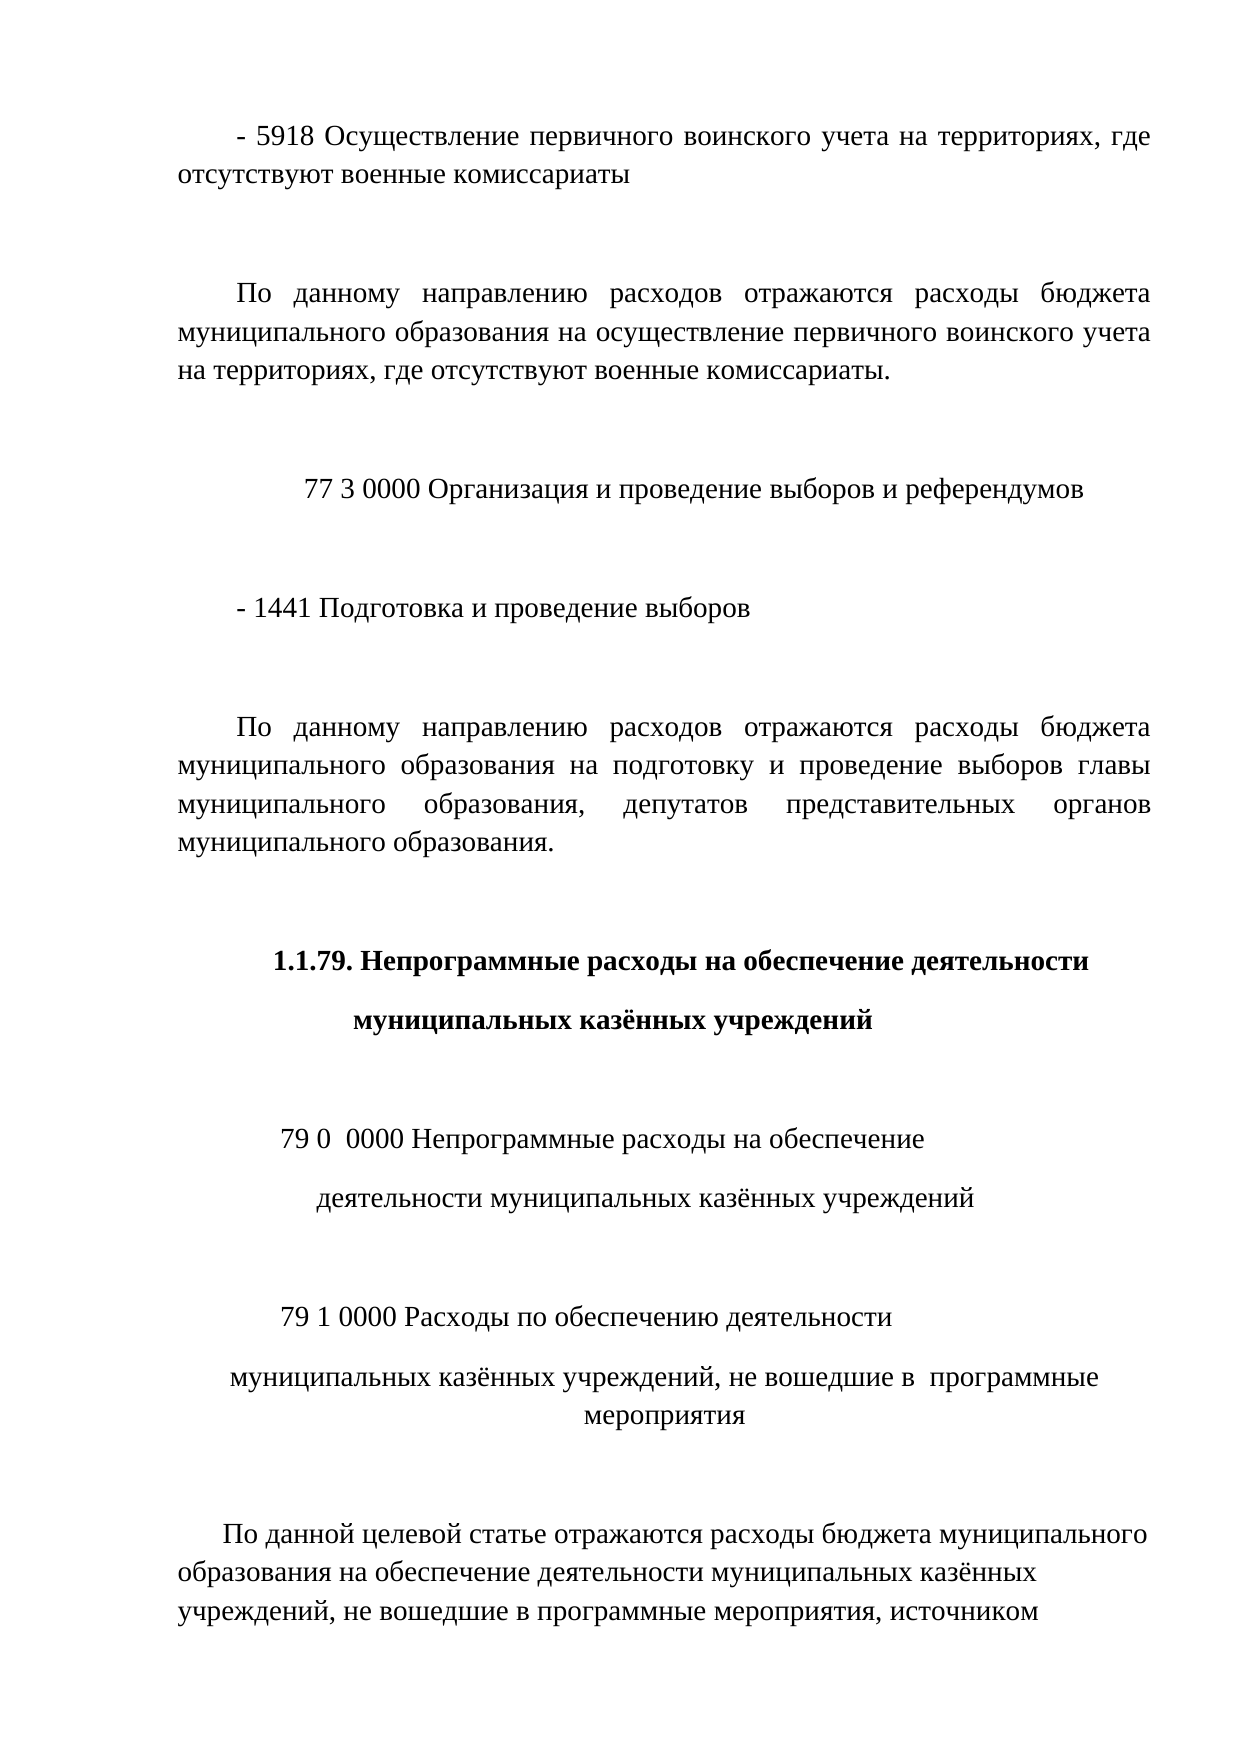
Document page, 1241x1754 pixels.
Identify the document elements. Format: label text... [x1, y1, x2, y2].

text - 5918 Осуществление первичного воинского учета на территориях, где отсутствуют военные комиссариаты [177, 118, 1152, 190]
text муниципальных казённых учреждений [177, 1002, 1152, 1036]
text По данному направлению расходов отражаются расходы бюджета муниципального образования на подготовку и проведение выборов главы муниципального образования, депутатов представительных органов муниципального образования. [177, 709, 1152, 858]
text 79 0 0000 Непрограммные расходы на обеспечение [177, 1121, 1152, 1155]
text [177, 1516, 1152, 1627]
text 77 3 0000 Организация и проведение выборов и референдумов [177, 471, 1152, 505]
text деятельности муниципальных казённых учреждений [177, 1181, 1152, 1214]
text 79 1 0000 Расходы по обеспечению деятельности [177, 1299, 1152, 1333]
text По данному направлению расходов отражаются расходы бюджета муниципального образования на осуществление первичного воинского учета на территориях, где отсутствуют военные комиссариаты. [177, 275, 1152, 386]
text муниципальных казённых учреждений, не вошедшие в программные мероприятия [177, 1359, 1152, 1431]
text 1.1.79. Непрограммные расходы на обеспечение деятельности [177, 943, 1152, 977]
text - 1441 Подготовка и проведение выборов [177, 590, 1152, 623]
